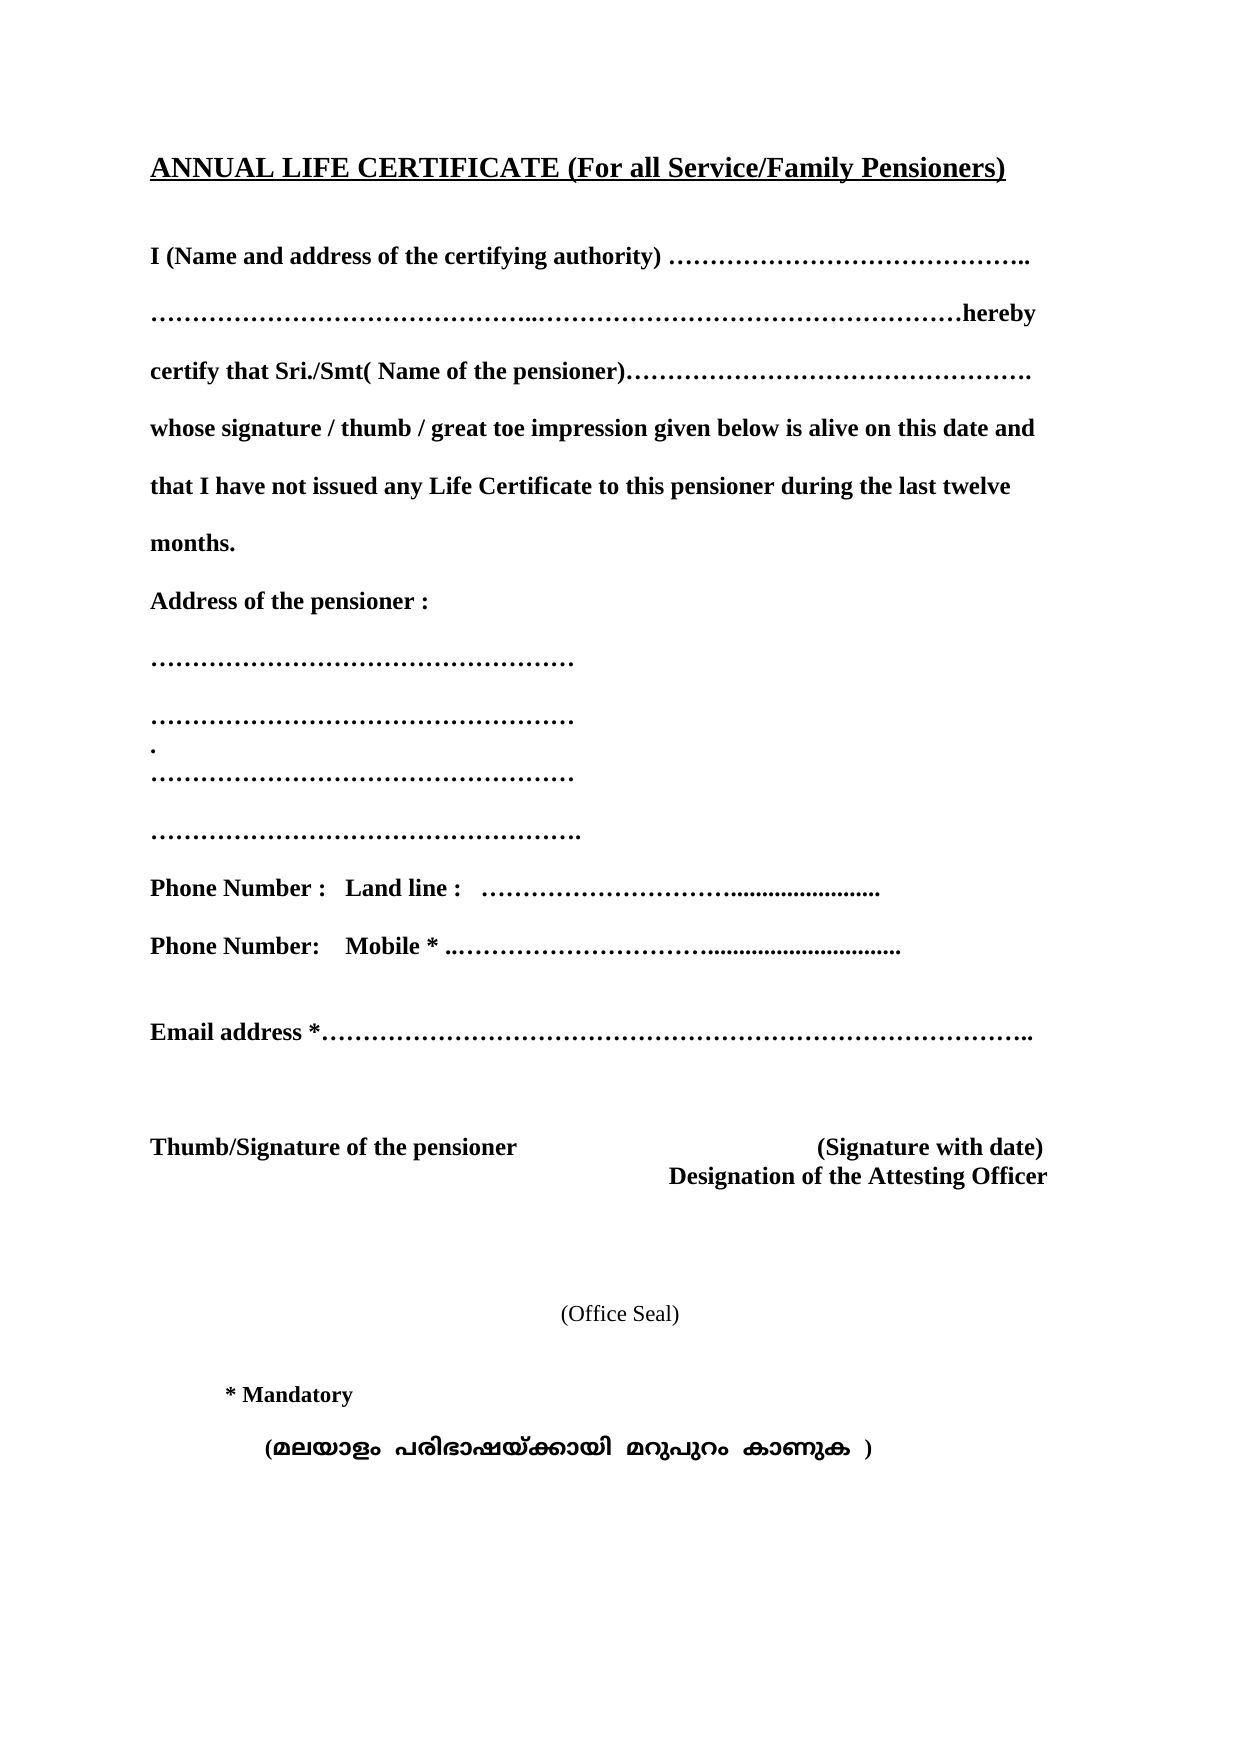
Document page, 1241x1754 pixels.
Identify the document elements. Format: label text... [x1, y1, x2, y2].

text * Mandatory [225, 1381, 1090, 1408]
text Designation of the Attesting Officer [150, 1161, 1090, 1190]
text …………………………………………… [150, 758, 1090, 787]
text Thumb/Signature of the pensioner (Signature with date) [150, 1132, 1090, 1161]
text Phone Number: Mobile * ..…………………………............................... [150, 931, 1090, 960]
text Email address *………………………………………………………………………….. [150, 1017, 1090, 1046]
text months. [150, 528, 1090, 557]
text (Office Seal) [150, 1300, 1090, 1326]
text ………………………………………..……………………………………………hereby [150, 298, 1090, 327]
text . [150, 730, 1090, 758]
text Phone Number : Land line : …………………………........................ [150, 873, 1090, 902]
text I (Name and address of the certifying authority) …………………………………….. [150, 241, 1090, 270]
text that I have not issued any Life Certificate to this pensioner during the last twelve [150, 471, 1090, 500]
text ANNUAL LIFE CERTIFICATE (For all Service/Family Pensioners) [150, 150, 1090, 183]
text certify that Sri./Smt( Name of the pensioner)…………………………………………. [150, 356, 1090, 385]
text whose signature / thumb / great toe impression given below is alive on this date and [150, 413, 1090, 442]
text ……………………………………………. [150, 816, 1090, 845]
text …………………………………………… [150, 643, 1090, 672]
text Address of the pensioner : [150, 586, 1090, 615]
text (മലയാളം പരിഭാഷയ്ക്കായി മറുപുറം കാണുക ) [150, 1434, 1090, 1464]
text …………………………………………… [150, 701, 1090, 730]
